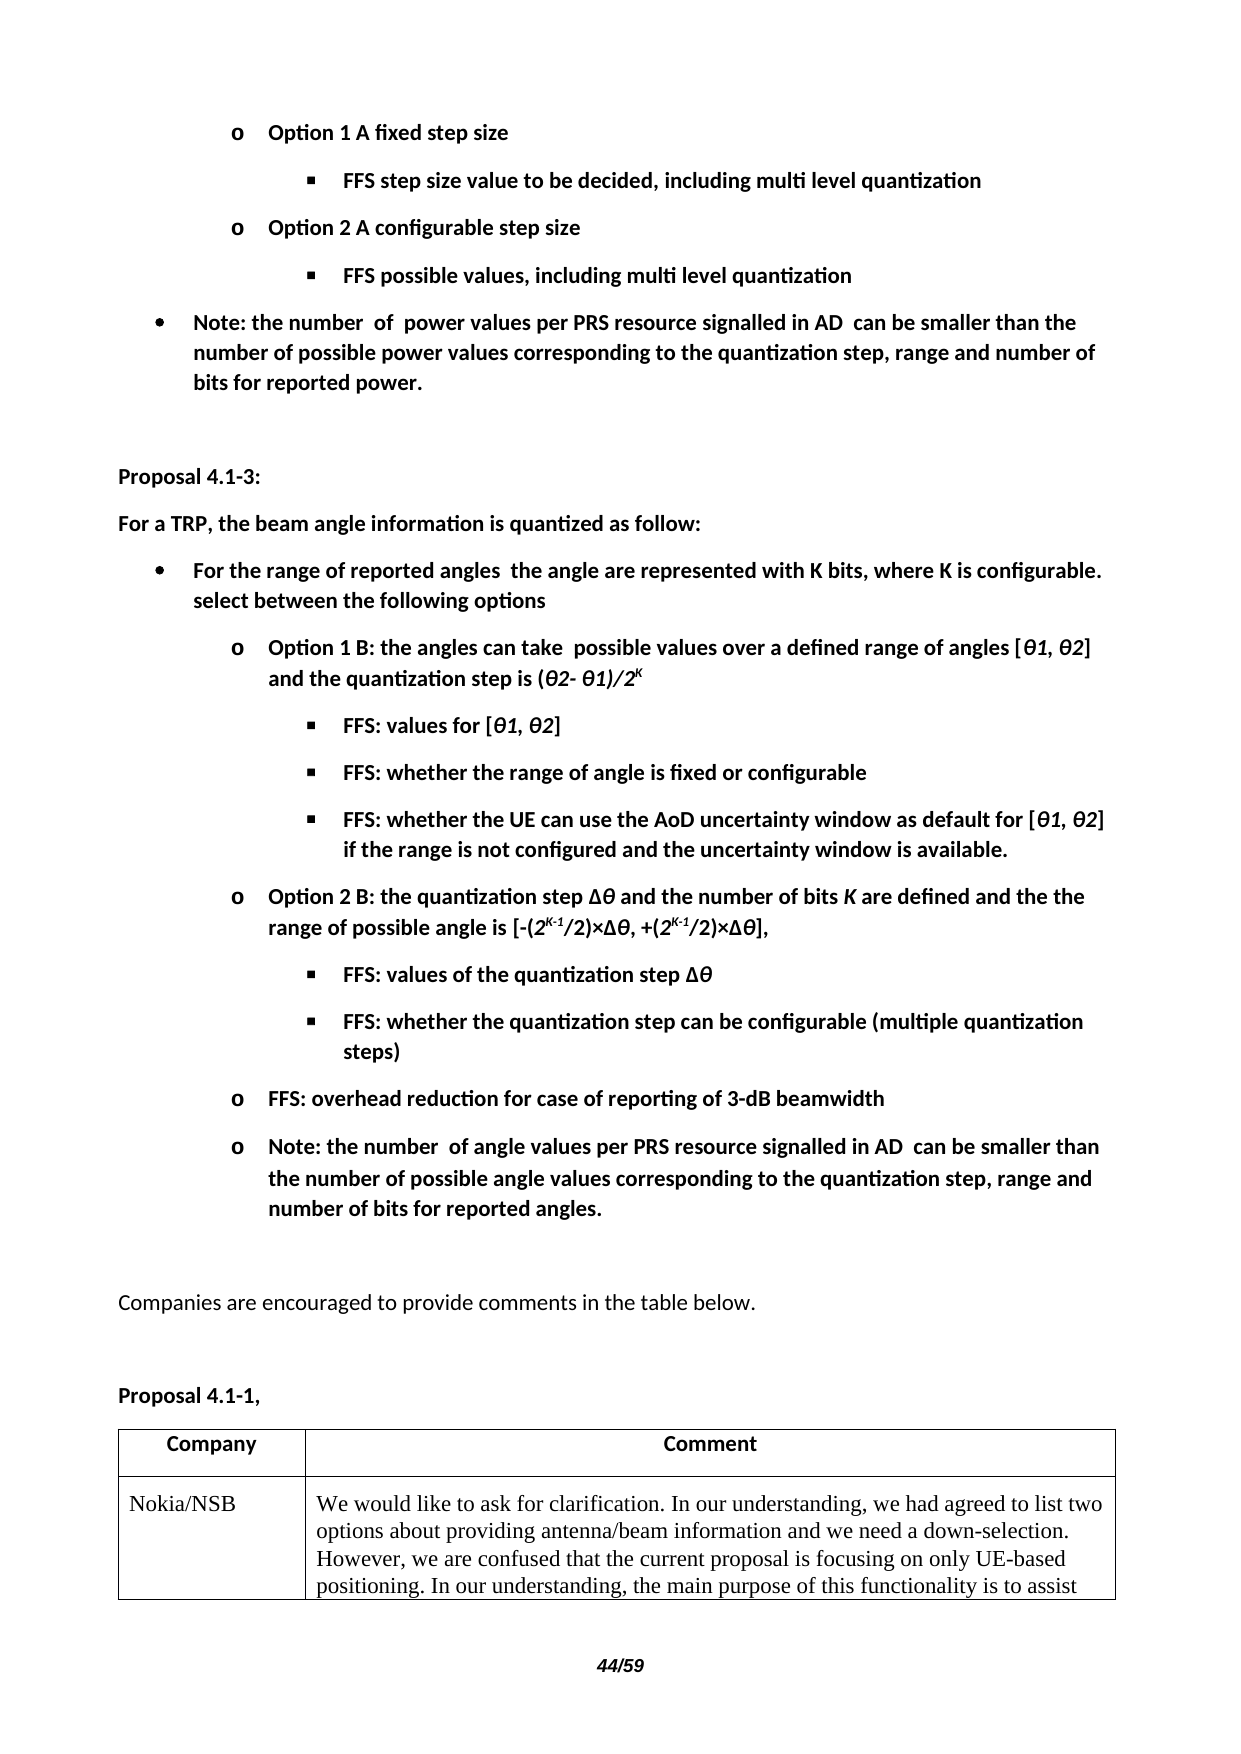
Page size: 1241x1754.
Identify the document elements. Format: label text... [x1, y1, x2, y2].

text Companies are encouraged to provide comments in the table below. [118, 1288, 1122, 1316]
list FFS possible values, including multi level quantization [306, 261, 1122, 289]
list Option 1 A fixed step size [231, 118, 1122, 147]
list FFS: values of the quantization step Δθ [306, 960, 1122, 988]
list FFS step size value to be decided, including multi level quantization [306, 166, 1122, 194]
list FFS: overhead reduction for case of reporting of 3-dB beamwidth [231, 1084, 1122, 1113]
list For the range of reported angles the angle are represented with K bits, where K is configurable. select between the following options [156, 556, 1122, 614]
text Proposal 4.1-3: [118, 462, 1122, 490]
list Note: the number of angle values per PRS resource signalled in AD can be smaller than the number of possible angle values corresponding to the quantization step, range and number of bits for reported angles. [231, 1132, 1122, 1222]
text For a TRP, the beam angle information is quantized as follow: [118, 509, 1122, 537]
list Option 2 B: the quantization step Δθ and the number of bits K are defined and the the range of possible angle is [-(2K-1/2)×Δθ, +(2K-1/2)×Δθ], [231, 882, 1122, 942]
list FFS: values for [θ1, θ2] [306, 711, 1122, 739]
table_header Comment [306, 1430, 1115, 1476]
list FFS: whether the range of angle is fixed or configurable [306, 758, 1122, 786]
list Option 1 B: the angles can take possible values over a defined range of angles [θ1, θ2] and the quantization step is (θ2- θ1)/2K [231, 633, 1122, 692]
list Note: the number of power values per PRS resource signalled in AD can be smaller than the number of possible power values corresponding to the quantization step, range and number of bits for reported power. [156, 308, 1122, 397]
list FFS: whether the UE can use the AoD uncertainty window as default for [θ1, θ2] if the range is not configured and the uncertainty window is available. [306, 805, 1122, 863]
list Option 2 A configurable step size [231, 213, 1122, 242]
list FFS: whether the quantization step can be configurable (multiple quantization steps) [306, 1007, 1122, 1066]
table_cell Nokia/NSB [119, 1477, 305, 1599]
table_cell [306, 1477, 1115, 1599]
text Proposal 4.1-1, [118, 1382, 1122, 1409]
table_header Company [119, 1430, 305, 1476]
